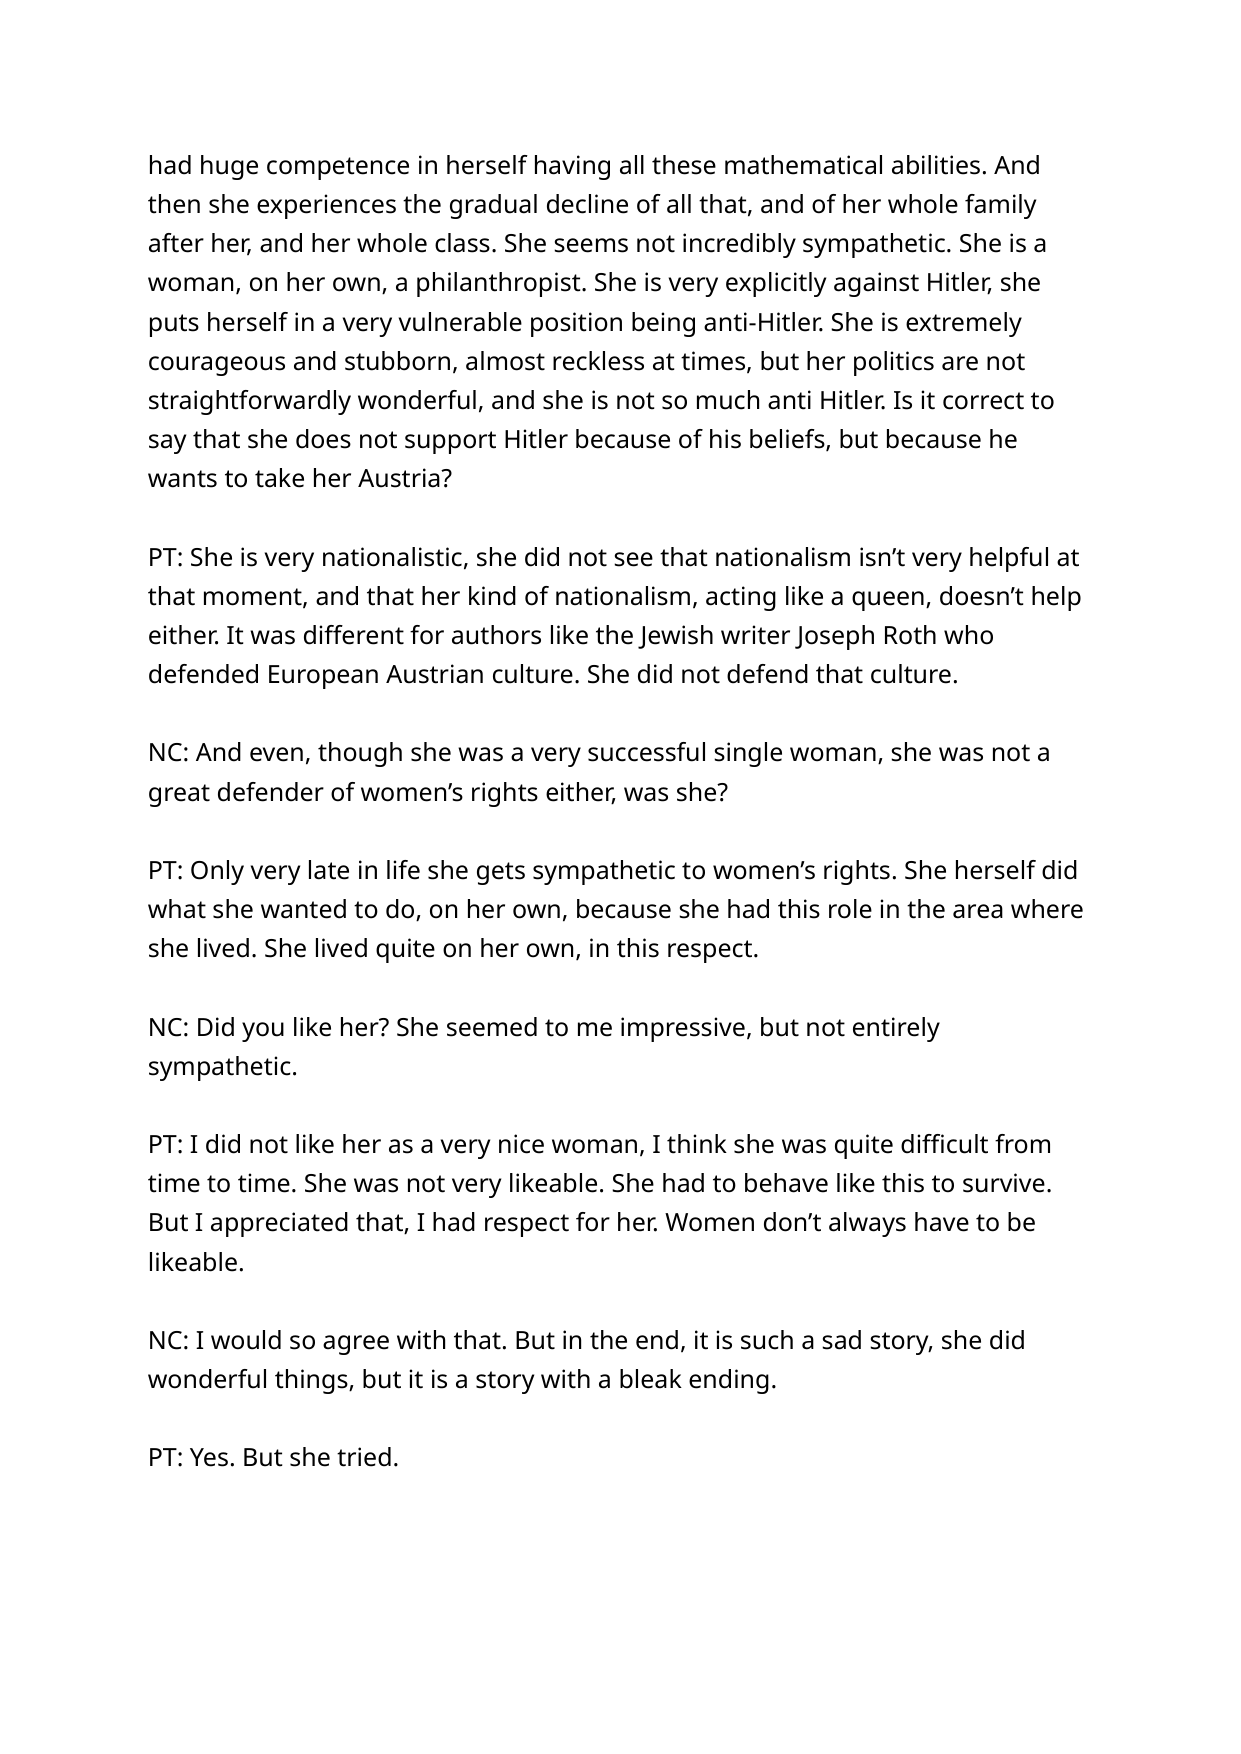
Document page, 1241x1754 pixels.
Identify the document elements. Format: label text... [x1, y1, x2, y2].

text PT: She is very nationalistic, she did not see that nationalism isn’t very helpful at that moment, and that her kind of nationalism, acting like a queen, doesn’t help either. It was different for authors like the Jewish writer Joseph Roth who defended European Austrian culture. She did not defend that culture. [148, 539, 1093, 691]
text PT: Only very late in life she gets sympathetic to women’s rights. She herself did what she wanted to do, on her own, because she had this role in the area where she lived. She lived quite on her own, in this respect. [148, 853, 1093, 965]
text PT: I did not like her as a very nice woman, I think she was quite difficult from time to time. She was not very likeable. She had to behave like this to survive. But I appreciated that, I had respect for her. Women don’t always have to be likeable. [148, 1127, 1093, 1278]
text PT: Yes. But she tried. [148, 1440, 1093, 1474]
text NC: I would so agree with that. But in the end, it is such a sad story, she did wonderful things, but it is a story with a bleak ending. [148, 1323, 1093, 1396]
text NC: Did you like her? She seemed to me impressive, but not entirely sympathetic. [148, 1009, 1093, 1082]
text NC: And even, though she was a very successful single woman, she was not a great defender of women’s rights either, was she? [148, 735, 1093, 808]
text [148, 148, 1093, 495]
